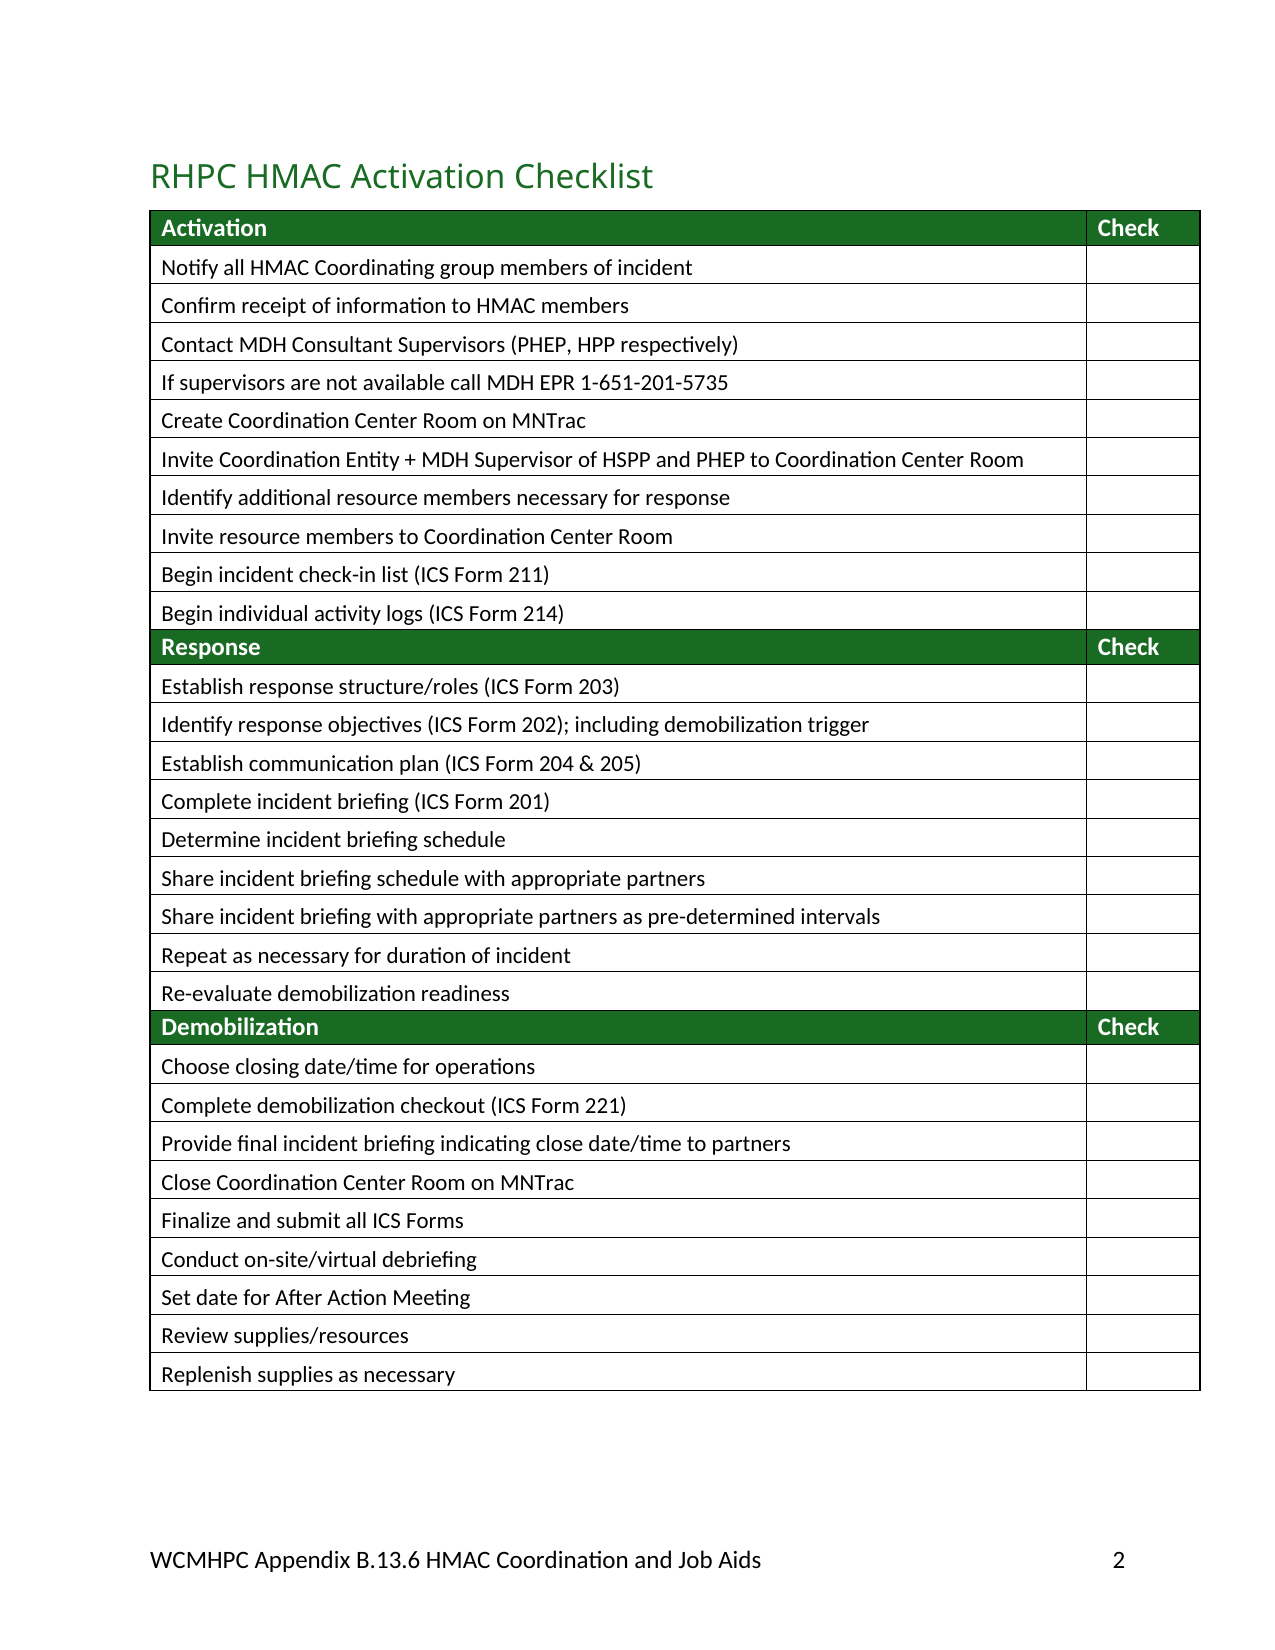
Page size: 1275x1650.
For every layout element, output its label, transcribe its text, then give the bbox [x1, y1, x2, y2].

table_cell Close Coordination Center Room on MNTrac [151, 1161, 1086, 1198]
table_cell Re-evaluate demobilization readiness [151, 972, 1086, 1010]
table_cell Establish communication plan (ICS Form 204 & 205) [151, 742, 1086, 779]
table_cell [1087, 1353, 1199, 1390]
table_cell If supervisors are not available call MDH EPR 1-651-201-5735 [151, 361, 1086, 398]
table_cell Finalize and submit all ICS Forms [151, 1199, 1086, 1237]
table_header Activation [151, 211, 1086, 245]
table_cell Share incident briefing with appropriate partners as pre-determined intervals [151, 895, 1086, 933]
table_cell [1087, 1276, 1199, 1313]
table_cell [1087, 703, 1199, 741]
table_cell Share incident briefing schedule with appropriate partners [151, 857, 1086, 894]
table_cell Check [1087, 1011, 1199, 1044]
table_header Check [1087, 211, 1199, 245]
table_cell Identify response objectives (ICS Form 202); including demobilization trigger [151, 703, 1086, 741]
table_cell [1087, 1161, 1199, 1198]
table_cell [1087, 515, 1199, 552]
table_cell Determine incident briefing schedule [151, 819, 1086, 856]
table_cell [1087, 1315, 1199, 1352]
table_cell [1087, 819, 1199, 856]
table_cell Invite Coordination Entity + MDH Supervisor of HSPP and PHEP to Coordination Center Room [151, 438, 1086, 475]
table_cell [1087, 400, 1199, 437]
table_cell Establish response structure/roles (ICS Form 203) [151, 665, 1086, 702]
table_cell [1087, 780, 1199, 817]
table_cell Begin individual activity logs (ICS Form 214) [151, 592, 1086, 629]
table_cell Choose closing date/time for operations [151, 1045, 1086, 1083]
table_cell Contact MDH Consultant Supervisors (PHEP, HPP respectively) [151, 323, 1086, 360]
table_cell Replenish supplies as necessary [151, 1353, 1086, 1390]
table_cell [1087, 1199, 1199, 1237]
table_cell [1087, 1084, 1199, 1121]
table_cell [1087, 438, 1199, 475]
table_cell [1087, 284, 1199, 322]
table_cell [1087, 895, 1199, 933]
table_cell [1087, 246, 1199, 283]
table_cell Identify additional resource members necessary for response [151, 476, 1086, 514]
table_cell [1087, 1045, 1199, 1083]
table_cell [1087, 476, 1199, 514]
table_cell Provide final incident briefing indicating close date/time to partners [151, 1122, 1086, 1160]
table_cell Demobilization [151, 1011, 1086, 1044]
table_cell [1087, 361, 1199, 398]
table_cell [1087, 553, 1199, 591]
table_cell [1087, 742, 1199, 779]
table_cell [1087, 592, 1199, 629]
table_cell Notify all HMAC Coordinating group members of incident [151, 246, 1086, 283]
table_cell Begin incident check-in list (ICS Form 211) [151, 553, 1086, 591]
table_cell Repeat as necessary for duration of incident [151, 934, 1086, 971]
table_cell [1087, 323, 1199, 360]
table_cell [1087, 1122, 1199, 1160]
table_cell Complete incident briefing (ICS Form 201) [151, 780, 1086, 817]
table_cell [1087, 934, 1199, 971]
table_cell Response [151, 630, 1086, 664]
table_cell [1087, 1238, 1199, 1275]
table_cell Invite resource members to Coordination Center Room [151, 515, 1086, 552]
table_cell [1087, 972, 1199, 1010]
table_cell [1087, 857, 1199, 894]
table_cell Confirm receipt of information to HMAC members [151, 284, 1086, 322]
table_cell Complete demobilization checkout (ICS Form 221) [151, 1084, 1086, 1121]
table_cell Set date for After Action Meeting [151, 1276, 1086, 1313]
table_cell Create Coordination Center Room on MNTrac [151, 400, 1086, 437]
subtitle RHPC HMAC Activation Checklist [150, 153, 1200, 198]
table_cell [1087, 665, 1199, 702]
table_cell Review supplies/resources [151, 1315, 1086, 1352]
table_cell Check [1087, 630, 1199, 664]
table_cell Conduct on-site/virtual debriefing [151, 1238, 1086, 1275]
